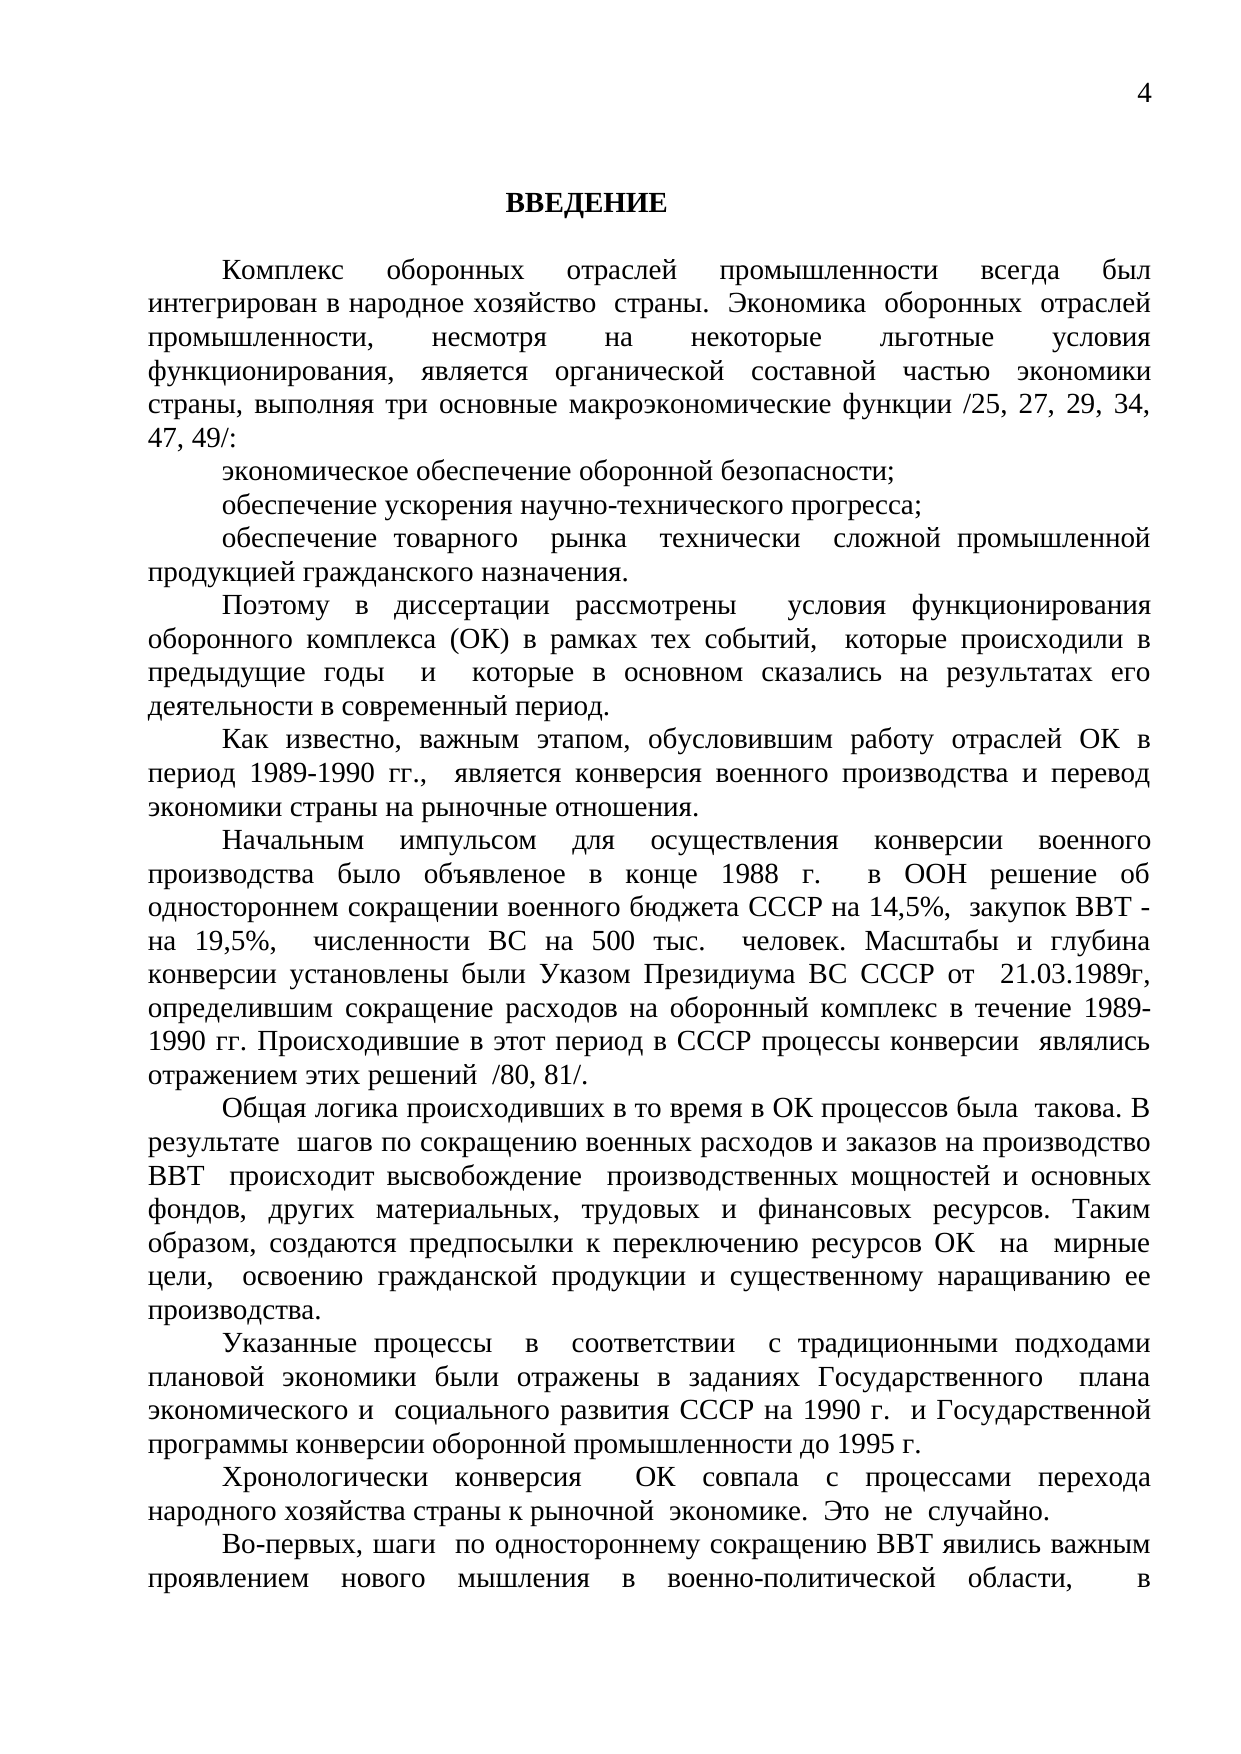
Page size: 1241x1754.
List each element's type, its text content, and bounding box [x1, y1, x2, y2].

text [148, 1527, 1152, 1594]
text Общая логика происходивших в то время в ОК процессов была такова. В результате шагов по сокращению военных расходов и заказов на производство ВВТ происходит высвобождение производственных мощностей и основных фондов, других материальных, трудовых и финансовых ресурсов. Таким образом, создаются предпосылки к переключению ресурсов ОК на мирные цели, освоению гражданской продукции и существенному наращиванию ее производства. [148, 1091, 1152, 1326]
text Начальным импульсом для осуществления конверсии военного производства было объявленое в конце 1988 г. в ООН решение об одностороннем сокращении военного бюджета СССР на 14,5%, закупок ВВТ - на 19,5%, численности ВС на 500 тыс. человек. Масштабы и глубина конверсии установлены были Указом Президиума ВС СССР от 21.03.1989г, определившим сокращение расходов на оборонный комплекс в течение 1989-1990 гг. Происходившие в этот период в СССР процессы конверсии являлись отражением этих решений /80, 81/. [148, 822, 1152, 1091]
text экономическое обеспечение оборонной безопасности; [148, 453, 1152, 487]
text Как известно, важным этапом, обусловившим работу отраслей ОК в период 1989-1990 гг., является конверсия военного производства и перевод экономики страны на рыночные отношения. [148, 722, 1152, 822]
text Указанные процессы в соответствии с традиционными подходами плановой экономики были отражены в заданиях Государственного плана экономического и социального развития СССР на 1990 г. и Государственной программы конверсии оборонной промышленности до 1995 г. [148, 1326, 1152, 1460]
text обеспечение товарного рынка технически сложной промышленной продукцией гражданского назначения. [148, 521, 1152, 588]
text Поэтому в диссертации рассмотрены условия функционирования оборонного комплекса (ОК) в рамках тех событий, которые происходили в предыдущие годы и которые в основном сказались на результатах его деятельности в современный период. [148, 588, 1152, 722]
text обеспечение ускорения научно-технического прогресса; [148, 487, 1152, 521]
text Комплекс оборонных отраслей промышленности всегда был интегрирован в народное хозяйство страны. Экономика оборонных отраслей промышленности, несмотря на некоторые льготные условия функционирования, является органической составной частью экономики страны, выполняя три основные макроэкономические функции /25, 27, 29, 34, 47, 49/: [148, 252, 1152, 453]
text ВВЕДЕНИЕ [148, 185, 1152, 219]
text Хронологически конверсия ОК совпала с процессами перехода народного хозяйства страны к рыночной экономике. Это не случайно. [148, 1460, 1152, 1527]
